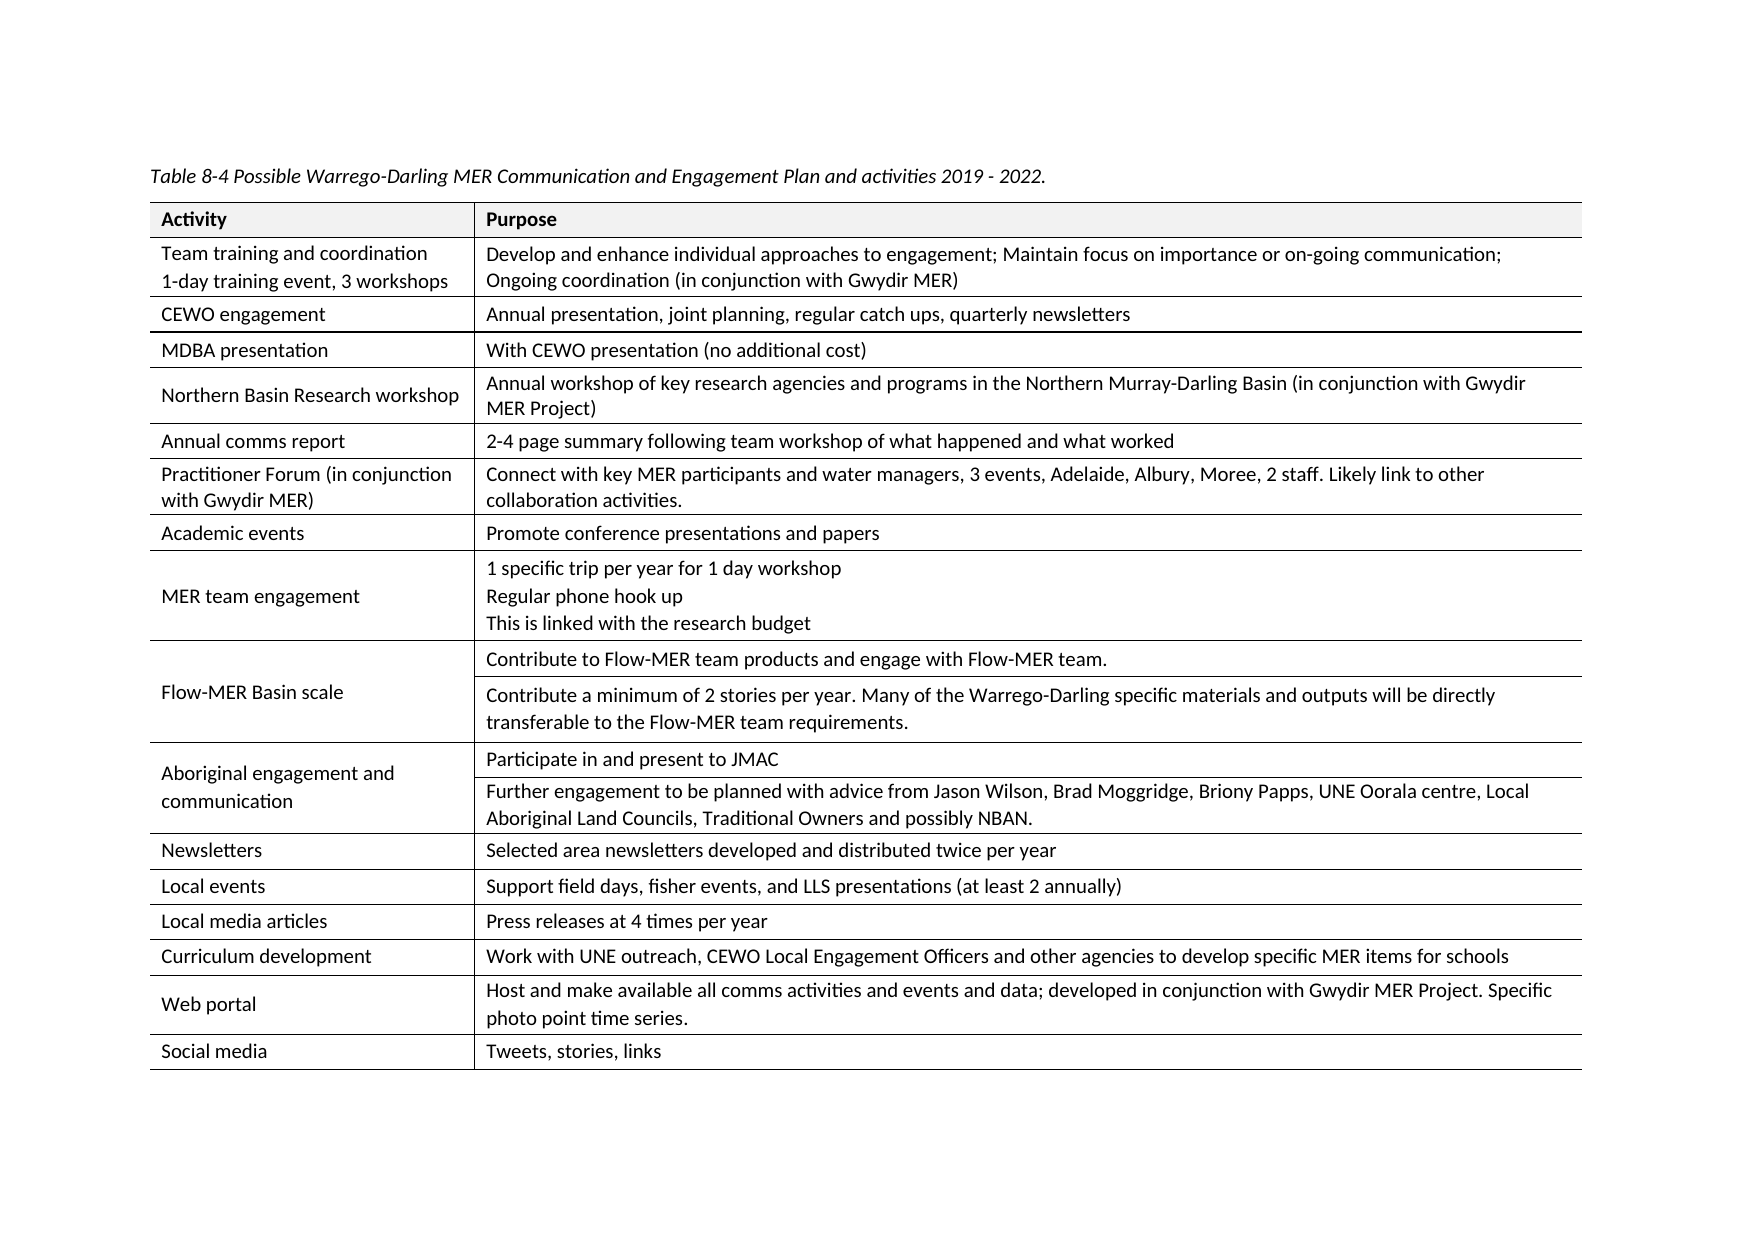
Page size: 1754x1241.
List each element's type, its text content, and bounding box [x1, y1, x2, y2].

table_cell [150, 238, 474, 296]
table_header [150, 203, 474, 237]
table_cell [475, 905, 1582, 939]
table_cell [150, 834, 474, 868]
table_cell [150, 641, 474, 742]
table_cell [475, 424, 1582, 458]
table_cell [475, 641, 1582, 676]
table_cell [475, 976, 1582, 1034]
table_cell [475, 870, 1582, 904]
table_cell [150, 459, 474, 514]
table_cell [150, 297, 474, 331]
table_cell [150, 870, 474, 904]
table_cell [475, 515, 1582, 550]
text Table 8-4 Possible Warrego-Darling MER Communication and Engagement Plan and activities 2019 - 2022. [150, 164, 1604, 189]
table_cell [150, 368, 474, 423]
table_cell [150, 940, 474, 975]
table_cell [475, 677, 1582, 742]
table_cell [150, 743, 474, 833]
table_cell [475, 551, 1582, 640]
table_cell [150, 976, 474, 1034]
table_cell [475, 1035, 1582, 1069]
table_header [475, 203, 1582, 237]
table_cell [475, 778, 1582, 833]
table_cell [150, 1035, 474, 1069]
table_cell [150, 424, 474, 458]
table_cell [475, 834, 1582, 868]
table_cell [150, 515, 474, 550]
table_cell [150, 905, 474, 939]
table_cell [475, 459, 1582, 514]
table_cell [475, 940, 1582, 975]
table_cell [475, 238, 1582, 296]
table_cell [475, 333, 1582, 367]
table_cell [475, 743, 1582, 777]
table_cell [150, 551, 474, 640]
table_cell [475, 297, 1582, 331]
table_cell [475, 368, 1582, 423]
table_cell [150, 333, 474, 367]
